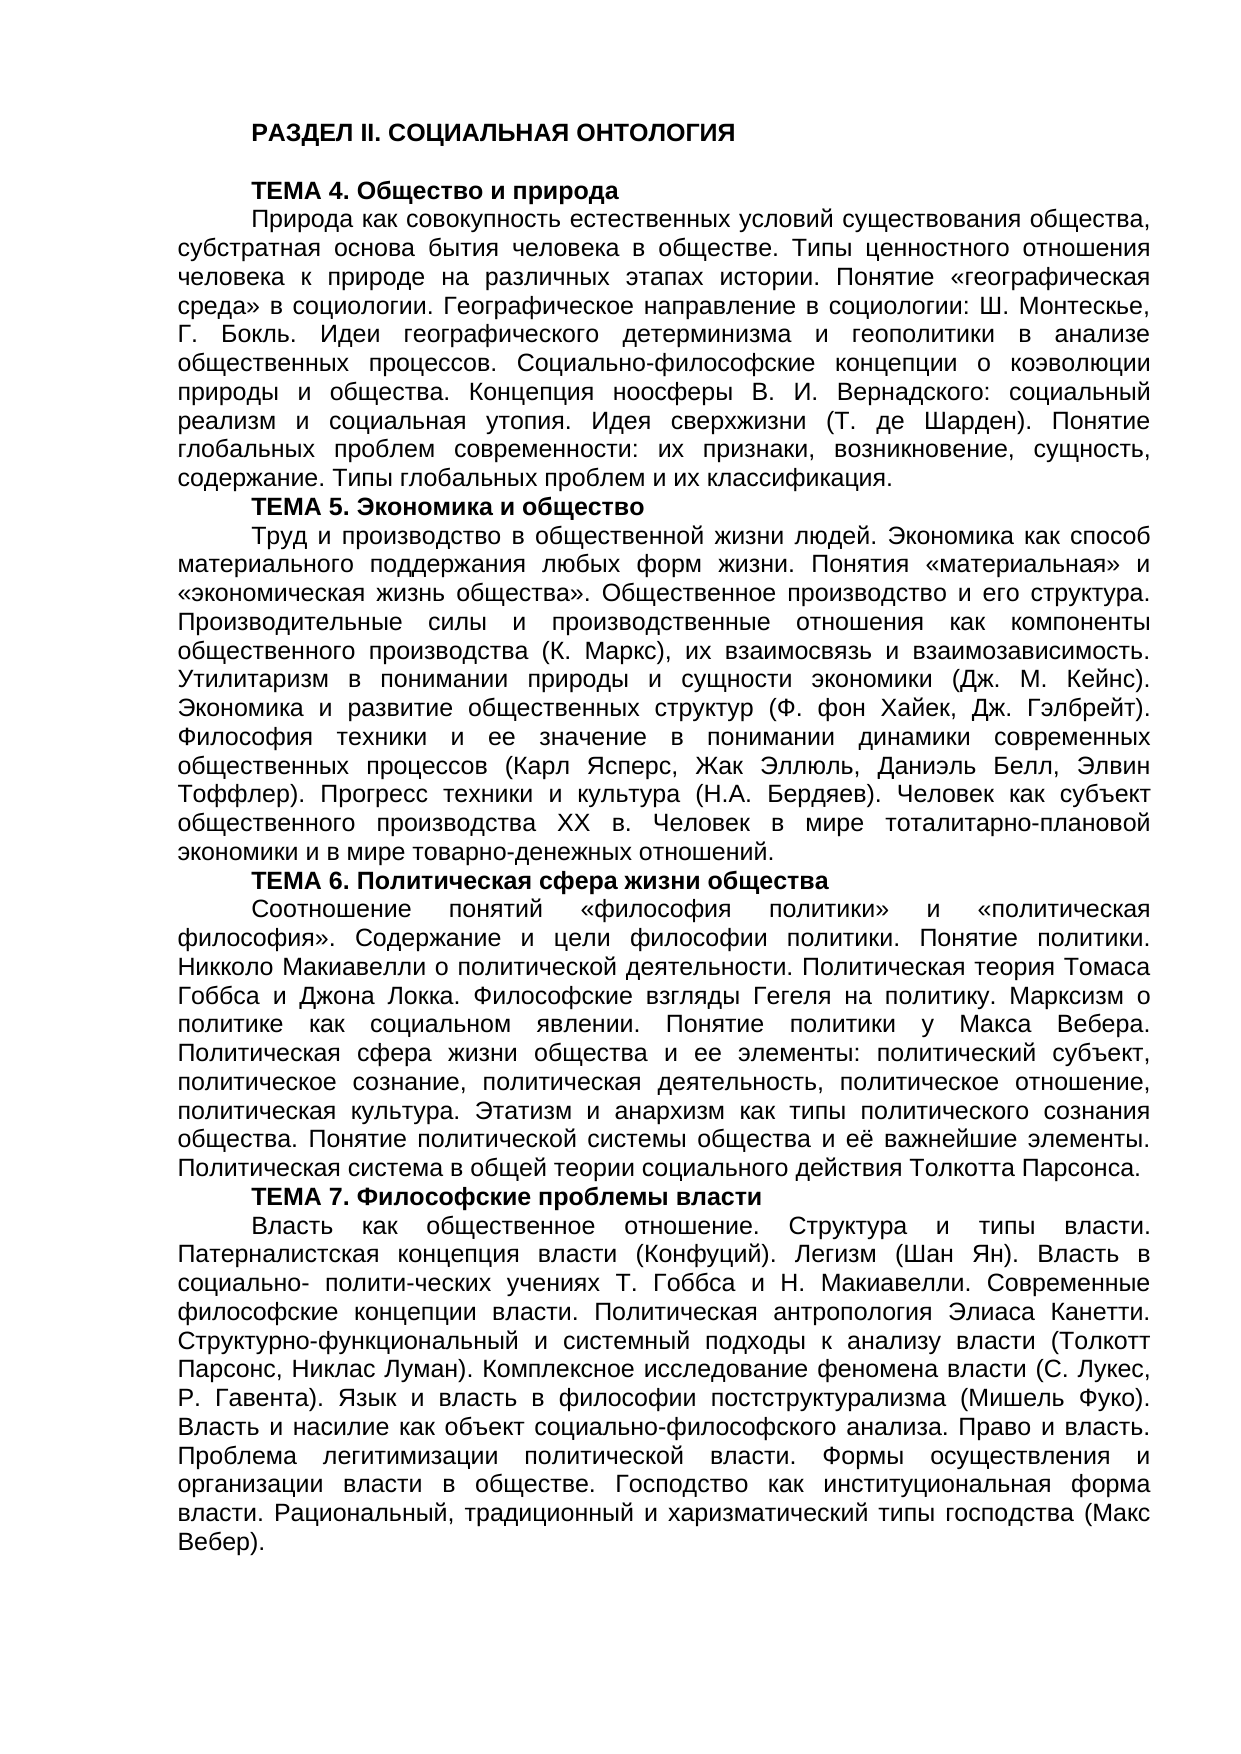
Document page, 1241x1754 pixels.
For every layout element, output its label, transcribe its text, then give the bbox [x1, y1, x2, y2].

text ТЕМА 7. Философские проблемы власти [177, 1182, 1152, 1211]
text ТЕМА 4. Общество и природа [177, 176, 1152, 204]
text РАЗДЕЛ II. СОЦИАЛЬНАЯ ОНТОЛОГИЯ [177, 118, 1152, 147]
text Власть как общественное отношение. Структура и типы власти. Патерналистская концепция власти (Конфуций). Легизм (Шан Ян). Власть в социально- полити-ческих учениях Т. Гоббса и Н. Макиавелли. Современные философские концепции власти. Политическая антропология Элиаса Канетти. Структурно-функциональный и системный подходы к анализу власти (Толкотт Парсонс, Никлас Луман). Комплексное исследование феномена власти (С. Лукес, Р. Гавента). Язык и власть в философии постструктурализма (Мишель Фуко). Власть и насилие как объект социально-философского анализа. Право и власть. Проблема легитимизации политической власти. Формы осуществления и организации власти в обществе. Господство как институциональная форма власти. Рациональный, традиционный и харизматический типы господства (Макс Вебер). [177, 1211, 1152, 1556]
text ТЕМА 6. Политическая сфера жизни общества [177, 866, 1152, 894]
text Природа как совокупность естественных условий существования общества, субстратная основа бытия человека в обществе. Типы ценностного отношения человека к природе на различных этапах истории. Понятие «географическая среда» в социологии. Географическое направление в социологии: Ш. Монтескье, Г. Бокль. Идеи географического детерминизма и геополитики в анализе общественных процессов. Социально-философские концепции о коэволюции природы и общества. Концепция ноосферы В. И. Вернадского: социальный реализм и социальная утопия. Идея сверхжизни (Т. де Шарден). Понятие глобальных проблем современности: их признаки, возникновение, сущность, содержание. Типы глобальных проблем и их классификация. [177, 204, 1152, 492]
text Труд и производство в общественной жизни людей. Экономика как способ материального поддержания любых форм жизни. Понятия «материальная» и «экономическая жизнь общества». Общественное производство и его структура. Производительные силы и производственные отношения как компоненты общественного производства (К. Маркс), их взаимосвязь и взаимозависимость. Утилитаризм в понимании природы и сущности экономики (Дж. М. Кейнс). Экономика и развитие общественных структур (Ф. фон Хайек, Дж. Гэлбрейт). Философия техники и ее значение в понимании динамики современных общественных процессов (Карл Ясперс, Жак Эллюль, Даниэль Белл, Элвин Тоффлер). Прогресс техники и культура (Н.А. Бердяев). Человек как субъект общественного производства ХХ в. Человек в мире тоталитарно-плановой экономики и в мире товарно-денежных отношений. [177, 521, 1152, 866]
text Соотношение понятий «философия политики» и «политическая философия». Содержание и цели философии политики. Понятие политики. Никколо Макиавелли о политической деятельности. Политическая теория Томаса Гоббса и Джона Локка. Философские взгляды Гегеля на политику. Марксизм о политике как социальном явлении. Понятие политики у Макса Вебера. Политическая сфера жизни общества и ее элементы: политический субъект, политическое сознание, политическая деятельность, политическое отношение, политическая культура. Этатизм и анархизм как типы политического сознания общества. Понятие политической системы общества и её важнейшие элементы. Политическая система в общей теории социального действия Толкотта Парсонса. [177, 894, 1152, 1182]
text ТЕМА 5. Экономика и общество [177, 492, 1152, 521]
